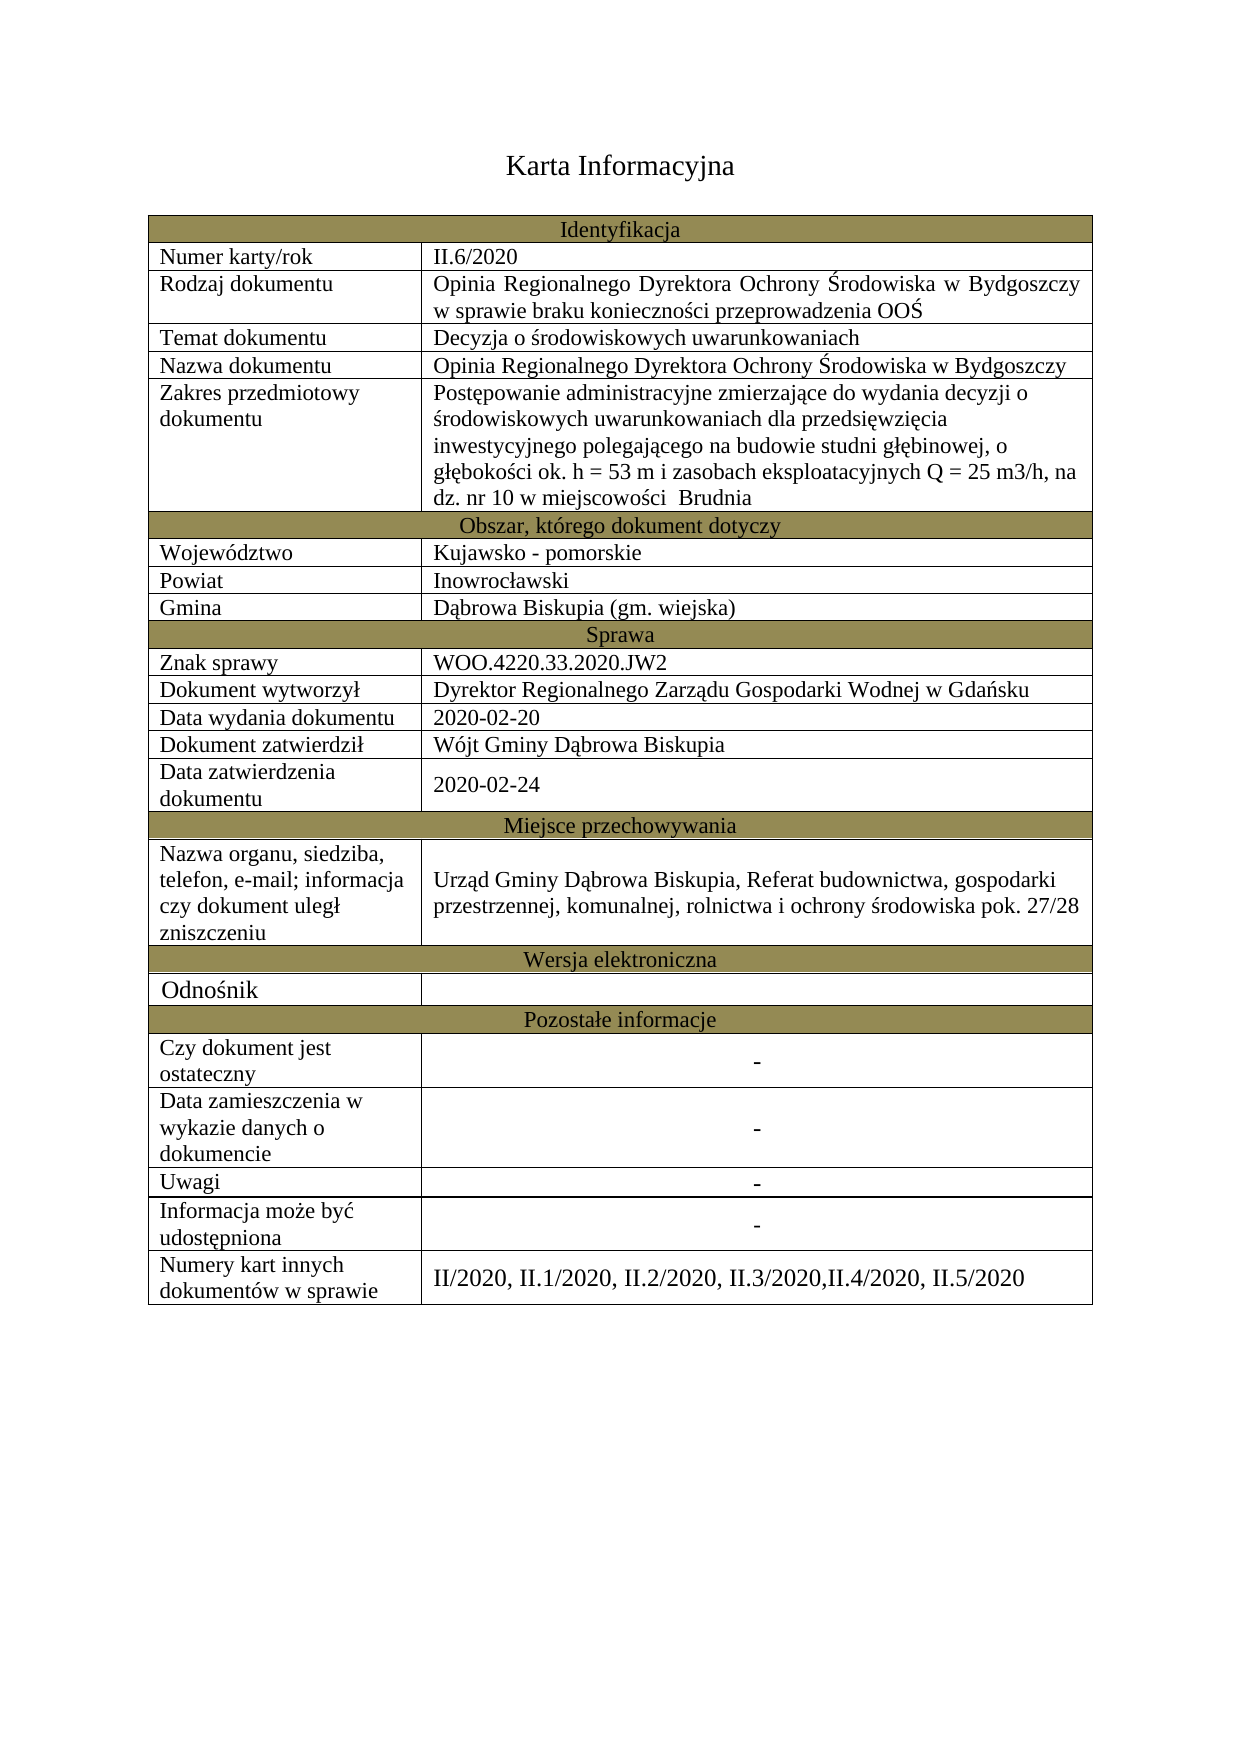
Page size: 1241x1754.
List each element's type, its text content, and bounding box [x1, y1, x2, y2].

table_cell Inowrocławski [422, 567, 1092, 593]
table_cell Data wydania dokumentu [149, 704, 421, 730]
table_cell Dokument zatwierdził [149, 731, 421, 757]
table_cell 2020-02-24 [422, 759, 1092, 811]
table_cell Nazwa dokumentu [149, 352, 421, 378]
table_cell Numer karty/rok [149, 243, 421, 269]
table_cell II.6/2020 [422, 243, 1092, 269]
table_cell Znak sprawy [149, 649, 421, 675]
table_cell Opinia Regionalnego Dyrektora Ochrony Środowiska w Bydgoszczy w sprawie braku konieczności przeprowadzenia OOŚ [422, 271, 1092, 323]
table_header Identyfikacja [149, 216, 1092, 242]
table_cell Data zamieszczenia w wykazie danych o dokumencie [149, 1088, 421, 1167]
table_cell Rodzaj dokumentu [149, 271, 421, 323]
table_cell Numery kart innych dokumentów w sprawie [149, 1251, 421, 1304]
table_cell Wójt Gminy Dąbrowa Biskupia [422, 731, 1092, 757]
table_cell [149, 974, 421, 1005]
table_cell Czy dokument jest ostateczny [149, 1034, 421, 1087]
table_cell 2020-02-20 [422, 704, 1092, 730]
table_cell Uwagi [149, 1168, 421, 1196]
table_cell Miejsce przechowywania [149, 812, 1092, 838]
table_cell Informacja może być udostępniona [149, 1198, 421, 1250]
table_cell II/2020, II.1/2020, II.2/2020, II.3/2020,II.4/2020, II.5/2020 [422, 1251, 1092, 1304]
table_cell Wersja elektroniczna [149, 946, 1092, 972]
table_cell Obszar, którego dokument dotyczy [149, 512, 1092, 538]
table_cell - [422, 1198, 1092, 1250]
table_cell Kujawsko - pomorskie [422, 539, 1092, 566]
table_cell - [422, 1168, 1092, 1196]
table_cell Nazwa organu, siedziba, telefon, e-mail; informacja czy dokument uległ zniszczeniu [149, 840, 421, 945]
table_cell Urząd Gminy Dąbrowa Biskupia, Referat budownictwa, gospodarki przestrzennej, komunalnej, rolnictwa i ochrony środowiska pok. 27/28 [422, 840, 1092, 945]
table_cell Sprawa [149, 621, 1092, 648]
table_cell Opinia Regionalnego Dyrektora Ochrony Środowiska w Bydgoszczy [422, 352, 1092, 378]
table_cell Dyrektor Regionalnego Zarządu Gospodarki Wodnej w Gdańsku [422, 676, 1092, 703]
table_cell Postępowanie administracyjne zmierzające do wydania decyzji o środowiskowych uwarunkowaniach dla przedsięwzięcia inwestycyjnego polegającego na budowie studni głębinowej, o głębokości ok. h = 53 m i zasobach eksploatacyjnych Q = 25 m3/h, na dz. nr 10 w miejscowości Brudnia [422, 379, 1092, 511]
table_cell Dąbrowa Biskupia (gm. wiejska) [422, 594, 1092, 620]
table_cell Gmina [149, 594, 421, 620]
table_cell Województwo [149, 539, 421, 566]
table_cell [422, 974, 1092, 1005]
table_cell - [422, 1088, 1092, 1167]
table_cell - [422, 1034, 1092, 1087]
table_cell Powiat [149, 567, 421, 593]
table_cell Temat dokumentu [149, 324, 421, 351]
table_cell Dokument wytworzył [149, 676, 421, 703]
text Karta Informacyjna [148, 148, 1093, 181]
table_cell Zakres przedmiotowy dokumentu [149, 379, 421, 511]
table_cell Pozostałe informacje [149, 1006, 1092, 1033]
table_cell WOO.4220.33.2020.JW2 [422, 649, 1092, 675]
table_cell Decyzja o środowiskowych uwarunkowaniach [422, 324, 1092, 351]
table_cell Data zatwierdzenia dokumentu [149, 759, 421, 811]
